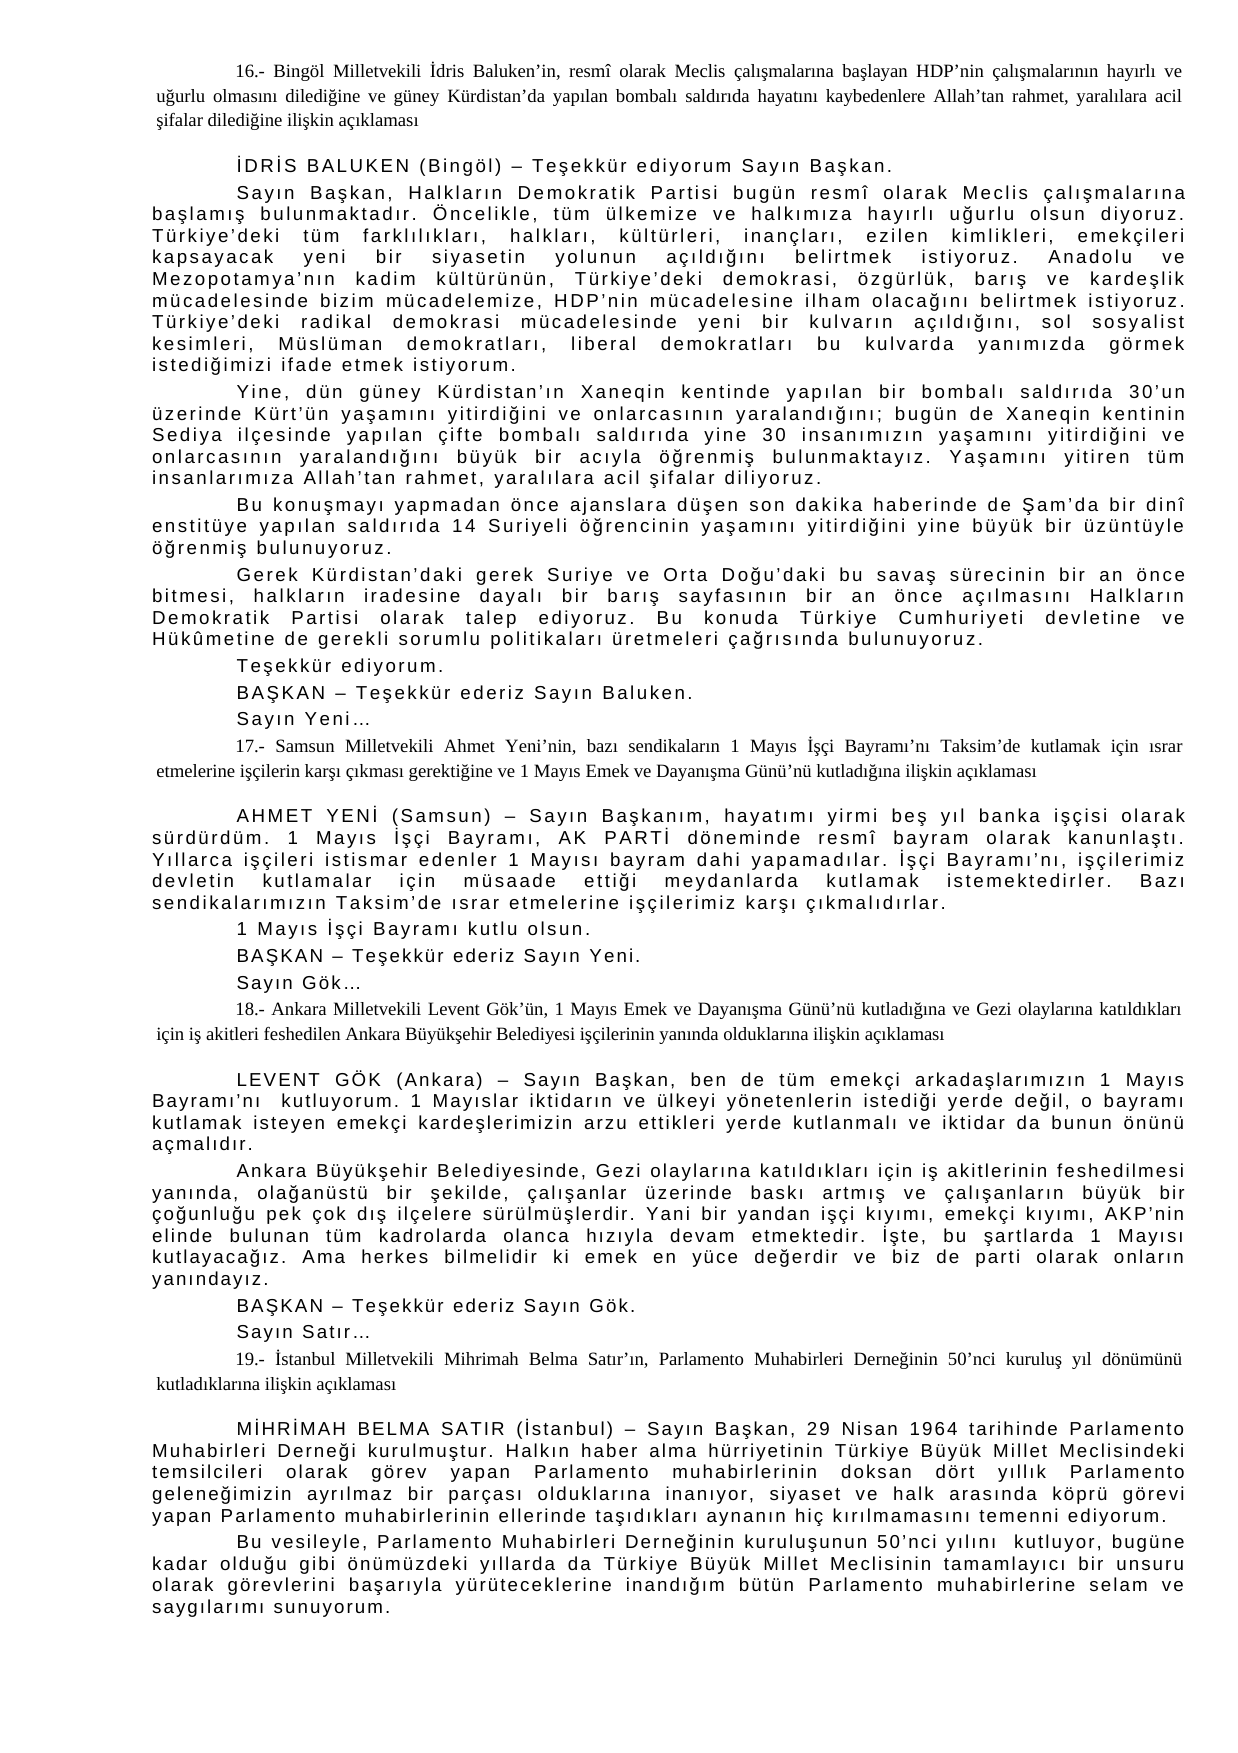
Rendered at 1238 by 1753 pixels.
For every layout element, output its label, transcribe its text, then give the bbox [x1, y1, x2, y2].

text Ankara Büyükşehir Belediyesinde, Gezi olaylarına katıldıkları için iş akitlerinin feshedilmesi yanında, olağanüstü bir şekilde, çalışanlar üzerinde baskı artmış ve çalışanların büyük bir çoğunluğu pek çok dış ilçelere sürülmüşlerdir. Yani bir yandan işçi kıyımı, emekçi kıyımı, AKP’nin elinde bulunan tüm kadrolarda olanca hızıyla devam etmektedir. İşte, bu şartlarda 1 Mayısı kutlayacağız. Ama herkes bilmelidir ki emek en yüce değerdir ve biz de parti olarak onların yanındayız. [152, 1160, 1186, 1289]
text İDRİS BALUKEN (Bingöl) – Teşekkür ediyorum Sayın Başkan. [152, 155, 1186, 176]
text 16.- Bingöl Milletvekili İdris Baluken’in, resmî olarak Meclis çalışmalarına başlayan HDP’nin çalışmalarının hayırlı ve uğurlu olmasını dilediğine ve güney Kürdistan’da yapılan bombalı saldırıda hayatını kaybedenlere Allah’tan rahmet, yaralılara acil şifalar dilediğine ilişkin açıklaması [156, 60, 1184, 131]
text Sayın Başkan, Halkların Demokratik Partisi bugün resmî olarak Meclis çalışmalarına başlamış bulunmaktadır. Öncelikle, tüm ülkemize ve halkımıza hayırlı uğurlu olsun diyoruz. Türkiye’deki tüm farklılıkları, halkları, kültürleri, inançları, ezilen kimlikleri, emekçileri kapsayacak yeni bir siyasetin yolunun açıldığını belirtmek istiyoruz. Anadolu ve Mezopotamya’nın kadim kültürünün, Türkiye’deki demokrasi, özgürlük, barış ve kardeşlik mücadelesinde bizim mücadelemize, HDP’nin mücadelesine ilham olacağını belirtmek istiyoruz. Türkiye’deki radikal demokrasi mücadelesinde yeni bir kulvarın açıldığını, sol sosyalist kesimleri, Müslüman demokratları, liberal demokratları bu kulvarda yanımızda görmek istediğimizi ifade etmek istiyorum. [152, 182, 1186, 376]
text AHMET YENİ (Samsun) – Sayın Başkanım, hayatımı yirmi beş yıl banka işçisi olarak sürdürdüm. 1 Mayıs İşçi Bayramı, AK PARTİ döneminde resmî bayram olarak kanunlaştı. Yıllarca işçileri istismar edenler 1 Mayısı bayram dahi yapamadılar. İşçi Bayramı’nı, işçilerimiz devletin kutlamalar için müsaade ettiği meydanlarda kutlamak istemektedirler. Bazı sendikalarımızın Taksim’de ısrar etmelerine işçilerimiz karşı çıkmalıdırlar. [152, 805, 1186, 913]
text 19.- İstanbul Milletvekili Mihrimah Belma Satır’ın, Parlamento Muhabirleri Derneğinin 50’nci kuruluş yıl dönümünü kutladıklarına ilişkin açıklaması [156, 1348, 1184, 1394]
text BAŞKAN – Teşekkür ederiz Sayın Gök. [152, 1294, 1186, 1316]
text Sayın Yeni… [152, 708, 1186, 730]
text Yine, dün güney Kürdistan’ın Xaneqin kentinde yapılan bir bombalı saldırıda 30’un üzerinde Kürt’ün yaşamını yitirdiğini ve onlarcasının yaralandığını; bugün de Xaneqin kentinin Sediya ilçesinde yapılan çifte bombalı saldırıda yine 30 insanımızın yaşamını yitirdiğini ve onlarcasının yaralandığını büyük bir acıyla öğrenmiş bulunmaktayız. Yaşamını yitiren tüm insanlarımıza Allah’tan rahmet, yaralılara acil şifalar diliyoruz. [152, 381, 1186, 488]
text 18.- Ankara Milletvekili Levent Gök’ün, 1 Mayıs Emek ve Dayanışma Günü’nü kutladığına ve Gezi olaylarına katıldıkları için iş akitleri feshedilen Ankara Büyükşehir Belediyesi işçilerinin yanında olduklarına ilişkin açıklaması [156, 998, 1184, 1044]
text Teşekkür ediyorum. [152, 655, 1186, 676]
text Sayın Satır… [152, 1321, 1186, 1343]
text BAŞKAN – Teşekkür ederiz Sayın Baluken. [152, 681, 1186, 703]
text Bu konuşmayı yapmadan önce ajanslara düşen son dakika haberinde de Şam’da bir dinî enstitüye yapılan saldırıda 14 Suriyeli öğrencinin yaşamını yitirdiğini yine büyük bir üzüntüyle öğrenmiş bulunuyoruz. [152, 494, 1186, 558]
text LEVENT GÖK (Ankara) – Sayın Başkan, ben de tüm emekçi arkadaşlarımızın 1 Mayıs Bayramı’nı kutluyorum. 1 Mayıslar iktidarın ve ülkeyi yönetenlerin istediği yerde değil, o bayramı kutlamak isteyen emekçi kardeşlerimizin arzu ettikleri yerde kutlanmalı ve iktidar da bunun önünü açmalıdır. [152, 1068, 1186, 1155]
text 1 Mayıs İşçi Bayramı kutlu olsun. [152, 918, 1186, 940]
text 17.- Samsun Milletvekili Ahmet Yeni’nin, bazı sendikaların 1 Mayıs İşçi Bayramı’nı Taksim’de kutlamak için ısrar etmelerine işçilerin karşı çıkması gerektiğine ve 1 Mayıs Emek ve Dayanışma Günü’nü kutladığına ilişkin açıklaması [156, 735, 1184, 781]
text Gerek Kürdistan’daki gerek Suriye ve Orta Doğu’daki bu savaş sürecinin bir an önce bitmesi, halkların iradesine dayalı bir barış sayfasının bir an önce açılmasını Halkların Demokratik Partisi olarak talep ediyoruz. Bu konuda Türkiye Cumhuriyeti devletine ve Hükûmetine de gerekli sorumlu politikaları üretmeleri çağrısında bulunuyoruz. [152, 563, 1186, 650]
text Bu vesileyle, Parlamento Muhabirleri Derneğinin kuruluşunun 50’nci yılını kutluyor, bugüne kadar olduğu gibi önümüzdeki yıllarda da Türkiye Büyük Millet Meclisinin tamamlayıcı bir unsuru olarak görevlerini başarıyla yürüteceklerine inandığım bütün Parlamento muhabirlerine selam ve saygılarımı sunuyorum. [152, 1531, 1186, 1617]
text Sayın Gök… [152, 971, 1186, 993]
text BAŞKAN – Teşekkür ederiz Sayın Yeni. [152, 945, 1186, 966]
text MİHRİMAH BELMA SATIR (İstanbul) – Sayın Başkan, 29 Nisan 1964 tarihinde Parlamento Muhabirleri Derneği kurulmuştur. Halkın haber alma hürriyetinin Türkiye Büyük Millet Meclisindeki temsilcileri olarak görev yapan Parlamento muhabirlerinin doksan dört yıllık Parlamento geleneğimizin ayrılmaz bir parçası olduklarına inanıyor, siyaset ve halk arasında köprü görevi yapan Parlamento muhabirlerinin ellerinde taşıdıkları aynanın hiç kırılmamasını temenni ediyorum. [152, 1418, 1186, 1526]
